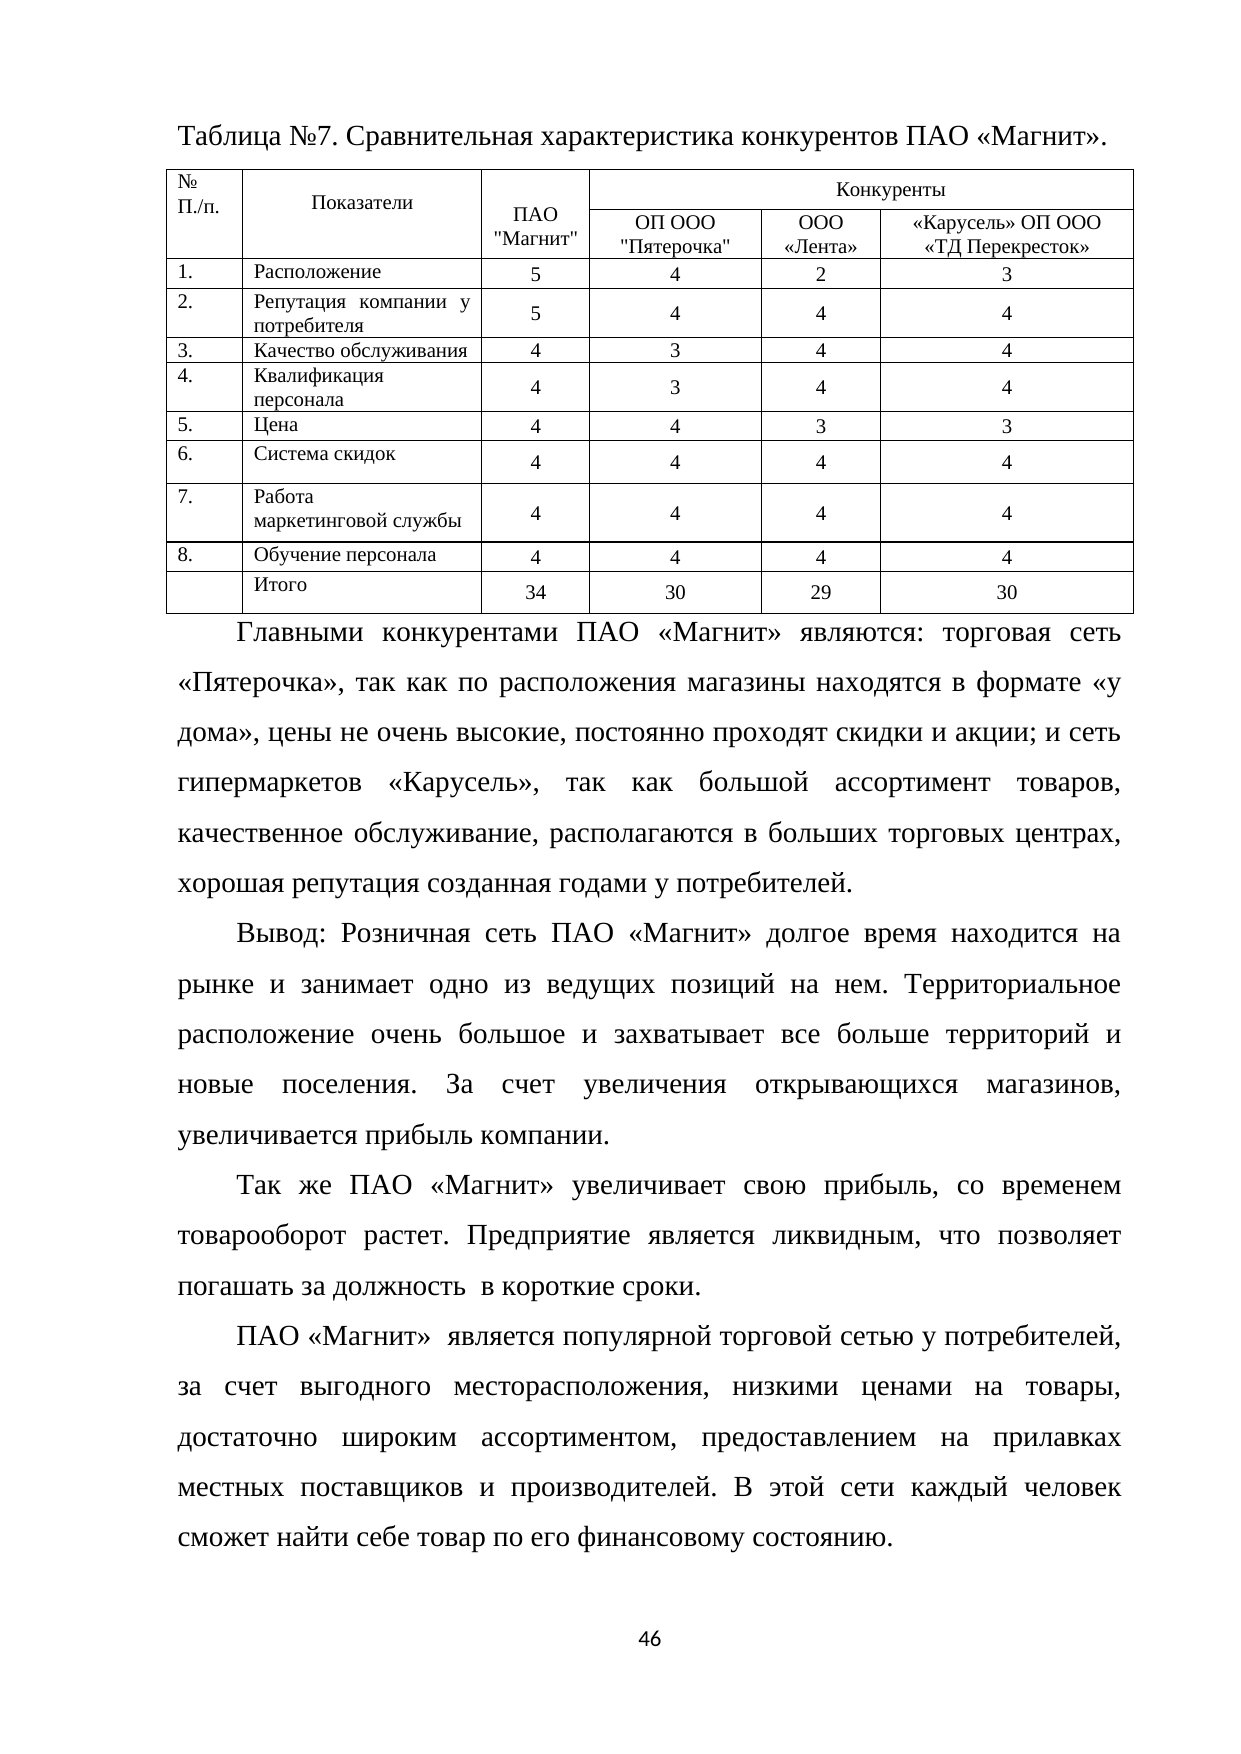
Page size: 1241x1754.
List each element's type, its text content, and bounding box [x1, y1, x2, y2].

table_cell Обучение персонала [243, 543, 481, 571]
table_cell 4 [590, 259, 761, 288]
table_cell 4 [881, 543, 1133, 571]
table_cell 4 [881, 441, 1133, 483]
table_cell Репутация компании у потребителя [243, 289, 481, 337]
table_cell Итого [243, 572, 481, 613]
text Вывод: Розничная сеть ПАО «Магнит» долгое время находится на рынке и занимает одно из ведущих позиций на нем. Территориальное расположение очень большое и захватывает все больше территорий и новые поселения. За счет увеличения открывающихся магазинов, увеличивается прибыль компании. [177, 916, 1122, 1150]
table_cell 2 [762, 259, 880, 288]
table_cell 4 [482, 363, 589, 411]
table_cell 4 [762, 363, 880, 411]
table_cell 1. [167, 259, 242, 288]
table_cell 4 [590, 441, 761, 483]
table_cell 3 [762, 412, 880, 440]
table_cell 4 [482, 543, 589, 571]
table_cell 4 [482, 412, 589, 440]
table_cell Качество обслуживания [243, 338, 481, 362]
table_header Конкуренты [590, 170, 1133, 209]
table_cell 34 [482, 572, 589, 613]
table_cell 3 [590, 338, 761, 362]
table_cell Квалификация персонала [243, 363, 481, 411]
text ПАО «Магнит» является популярной торговой сетью у потребителей, за счет выгодного месторасположения, низкими ценами на товары, достаточно широким ассортиментом, предоставлением на прилавках местных поставщиков и производителей. В этой сети каждый человек сможет найти себе товар по его финансовому состоянию. [177, 1318, 1122, 1553]
table_cell 30 [881, 572, 1133, 613]
table_cell 4 [881, 338, 1133, 362]
table_cell 4 [762, 289, 880, 337]
table_cell ООО «Лента» [762, 210, 880, 258]
table_cell 2. [167, 289, 242, 337]
text Так же ПАО «Магнит» увеличивает свою прибыль, со временем товарооборот растет. Предприятие является ликвидным, что позволяет погашать за должность в короткие сроки. [177, 1167, 1122, 1301]
table_cell 3 [590, 363, 761, 411]
text Главными конкурентами ПАО «Магнит» являются: торговая сеть «Пятерочка», так как по расположения магазины находятся в формате «у дома», цены не очень высокие, постоянно проходят скидки и акции; и сеть гипермаркетов «Карусель», так как большой ассортимент товаров, качественное обслуживание, располагаются в больших торговых центрах, хорошая репутация созданная годами у потребителей. [177, 614, 1122, 899]
table_cell Цена [243, 412, 481, 440]
table_cell [167, 572, 242, 613]
table_cell 4 [762, 441, 880, 483]
table_cell 4 [881, 484, 1133, 541]
table_header Показатели [243, 170, 481, 258]
table_cell 4. [167, 363, 242, 411]
table_cell 6. [167, 441, 242, 483]
table_cell 4 [482, 441, 589, 483]
table_cell 4 [881, 363, 1133, 411]
table_cell 3. [167, 338, 242, 362]
table_cell 5 [482, 289, 589, 337]
table_cell Работа маркетинговой службы [243, 484, 481, 541]
table_header № П./п. [167, 170, 242, 258]
table_header ПАО "Магнит" [482, 170, 589, 258]
table_cell 3 [881, 412, 1133, 440]
table_cell 4 [590, 484, 761, 541]
table_cell 30 [590, 572, 761, 613]
table_cell 8. [167, 543, 242, 571]
table_cell 4 [482, 484, 589, 541]
table_cell 4 [590, 412, 761, 440]
table_cell 4 [762, 543, 880, 571]
text Таблица №7. Сравнительная характеристика конкурентов ПАО «Магнит». [177, 118, 1122, 152]
table_cell 4 [762, 338, 880, 362]
table_cell 4 [590, 543, 761, 571]
table_cell ОП ООО "Пятерочка" [590, 210, 761, 258]
table_cell «Карусель» ОП ООО «ТД Перекресток» [881, 210, 1133, 258]
table_cell 4 [482, 338, 589, 362]
table_cell 4 [762, 484, 880, 541]
table_cell Расположение [243, 259, 481, 288]
table_cell 29 [762, 572, 880, 613]
table_cell 3 [881, 259, 1133, 288]
table_cell 7. [167, 484, 242, 541]
table_cell 5. [167, 412, 242, 440]
table_cell 4 [590, 289, 761, 337]
table_cell 5 [482, 259, 589, 288]
table_cell Система скидок [243, 441, 481, 483]
table_cell 4 [881, 289, 1133, 337]
